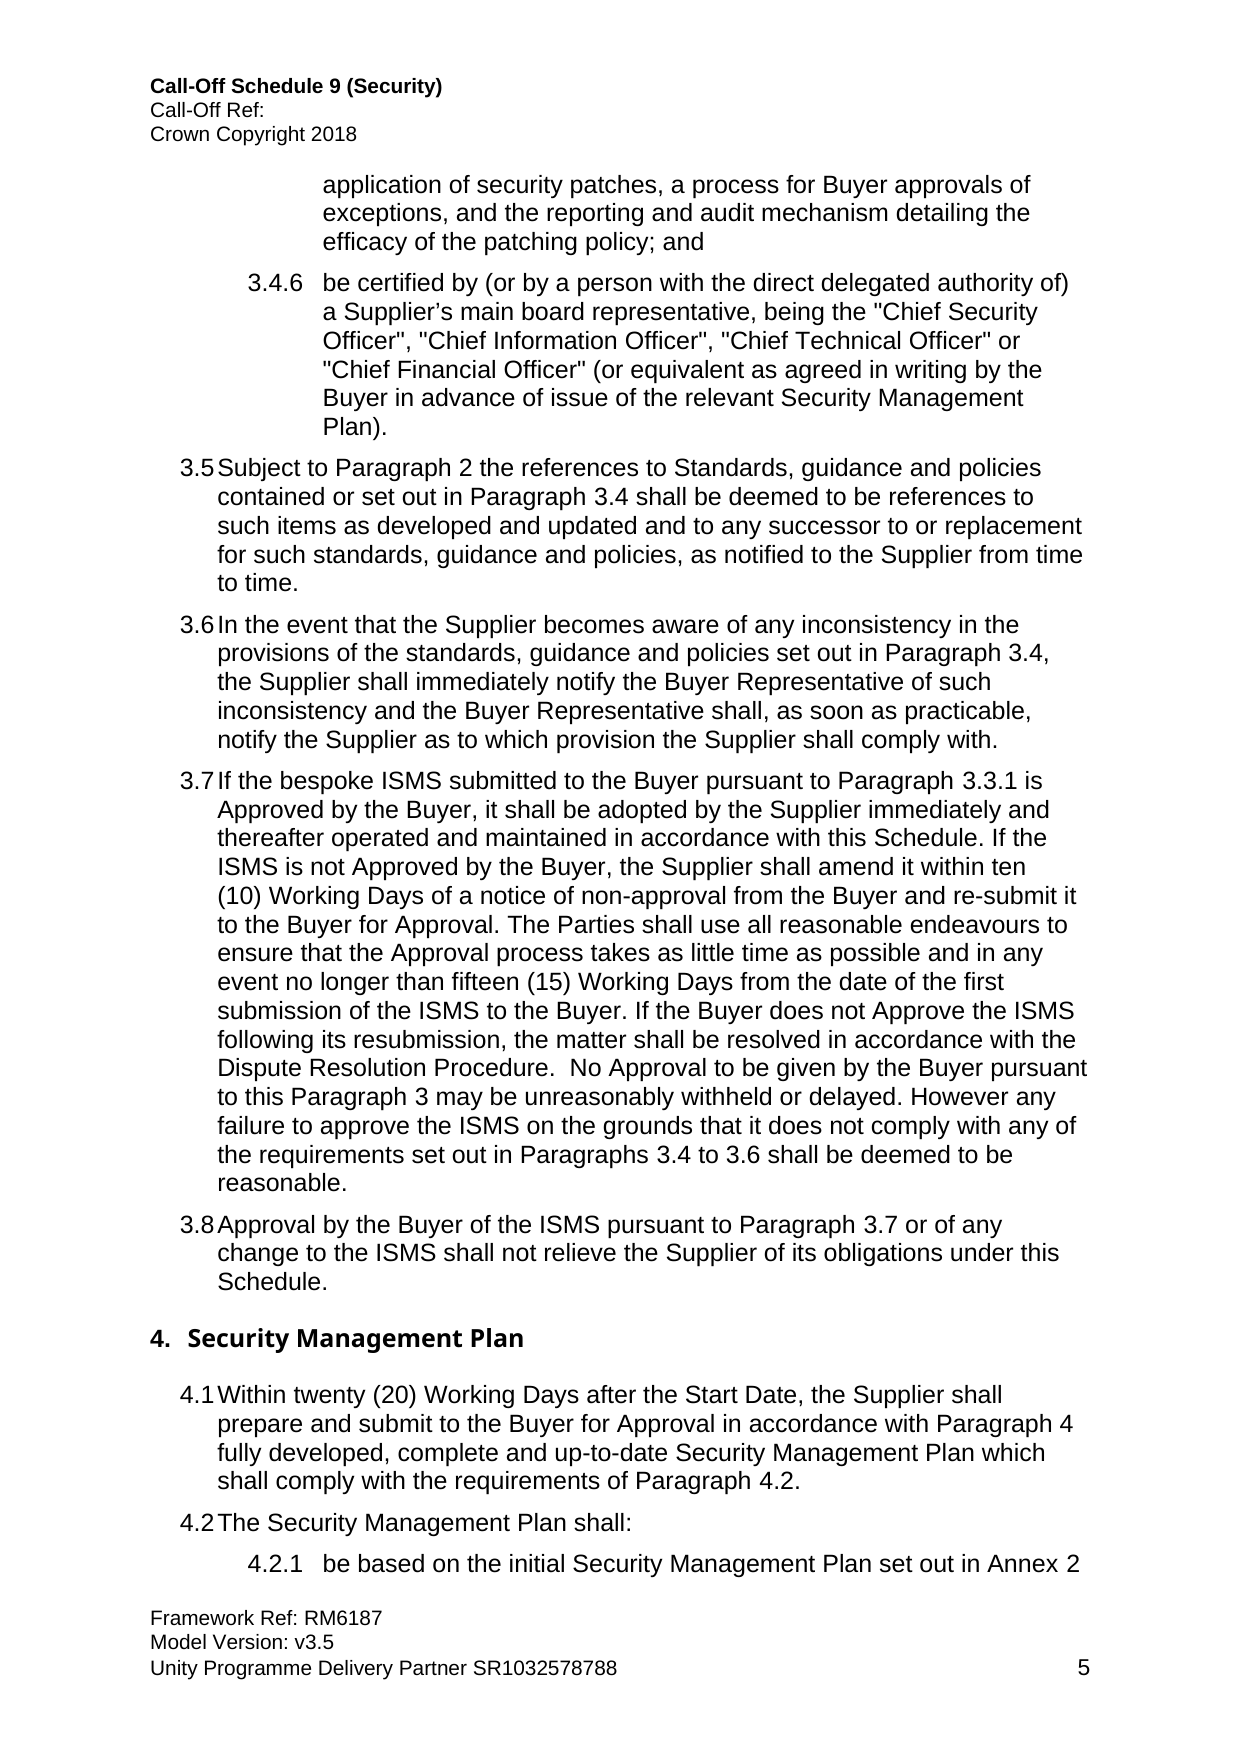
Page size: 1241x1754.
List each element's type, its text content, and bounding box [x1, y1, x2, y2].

list Security Management Plan [150, 1321, 1090, 1355]
list The Security Management Plan shall: [179, 1507, 1090, 1536]
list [247, 170, 1090, 256]
list Approval by the Buyer of the ISMS pursuant to Paragraph 3.7 or of any change to the ISMS shall not relieve the Supplier of its obligations under this Schedule. [179, 1210, 1090, 1296]
list Within twenty (20) Working Days after the Start Date, the Supplier shall prepare and submit to the Buyer for Approval in accordance with Paragraph 4 fully developed, complete and up-to-date Security Management Plan which shall comply with the requirements of Paragraph 4.2. [179, 1380, 1090, 1495]
list be certified by (or by a person with the direct delegated authority of) a Supplier’s main board representative, being the "Chief Security Officer", "Chief Information Officer", "Chief Technical Officer" or "Chief Financial Officer" (or equivalent as agreed in writing by the Buyer in advance of issue of the relevant Security Management Plan). [247, 268, 1090, 441]
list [247, 1549, 1090, 1577]
list In the event that the Supplier becomes aware of any inconsistency in the provisions of the standards, guidance and policies set out in Paragraph 3.4, the Supplier shall immediately notify the Buyer Representative of such inconsistency and the Buyer Representative shall, as soon as practicable, notify the Supplier as to which provision the Supplier shall comply with. [179, 610, 1090, 753]
list Subject to Paragraph 2 the references to Standards, guidance and policies contained or set out in Paragraph 3.4 shall be deemed to be references to such items as developed and updated and to any successor to or replacement for such standards, guidance and policies, as notified to the Supplier from time to time. [179, 453, 1090, 597]
list If the bespoke ISMS submitted to the Buyer pursuant to Paragraph 3.3.1 is Approved by the Buyer, it shall be adopted by the Supplier immediately and thereafter operated and maintained in accordance with this Schedule. If the ISMS is not Approved by the Buyer, the Supplier shall amend it within ten (10) Working Days of a notice of non-approval from the Buyer and re-submit it to the Buyer for Approval. The Parties shall use all reasonable endeavours to ensure that the Approval process takes as little time as possible and in any event no longer than fifteen (15) Working Days from the date of the first submission of the ISMS to the Buyer. If the Buyer does not Approve the ISMS following its resubmission, the matter shall be resolved in accordance with the Dispute Resolution Procedure. No Approval to be given by the Buyer pursuant to this Paragraph 3 may be unreasonably withheld or delayed. However any failure to approve the ISMS on the grounds that it does not comply with any of the requirements set out in Paragraphs 3.4 to 3.6 shall be deemed to be reasonable. [179, 766, 1090, 1197]
